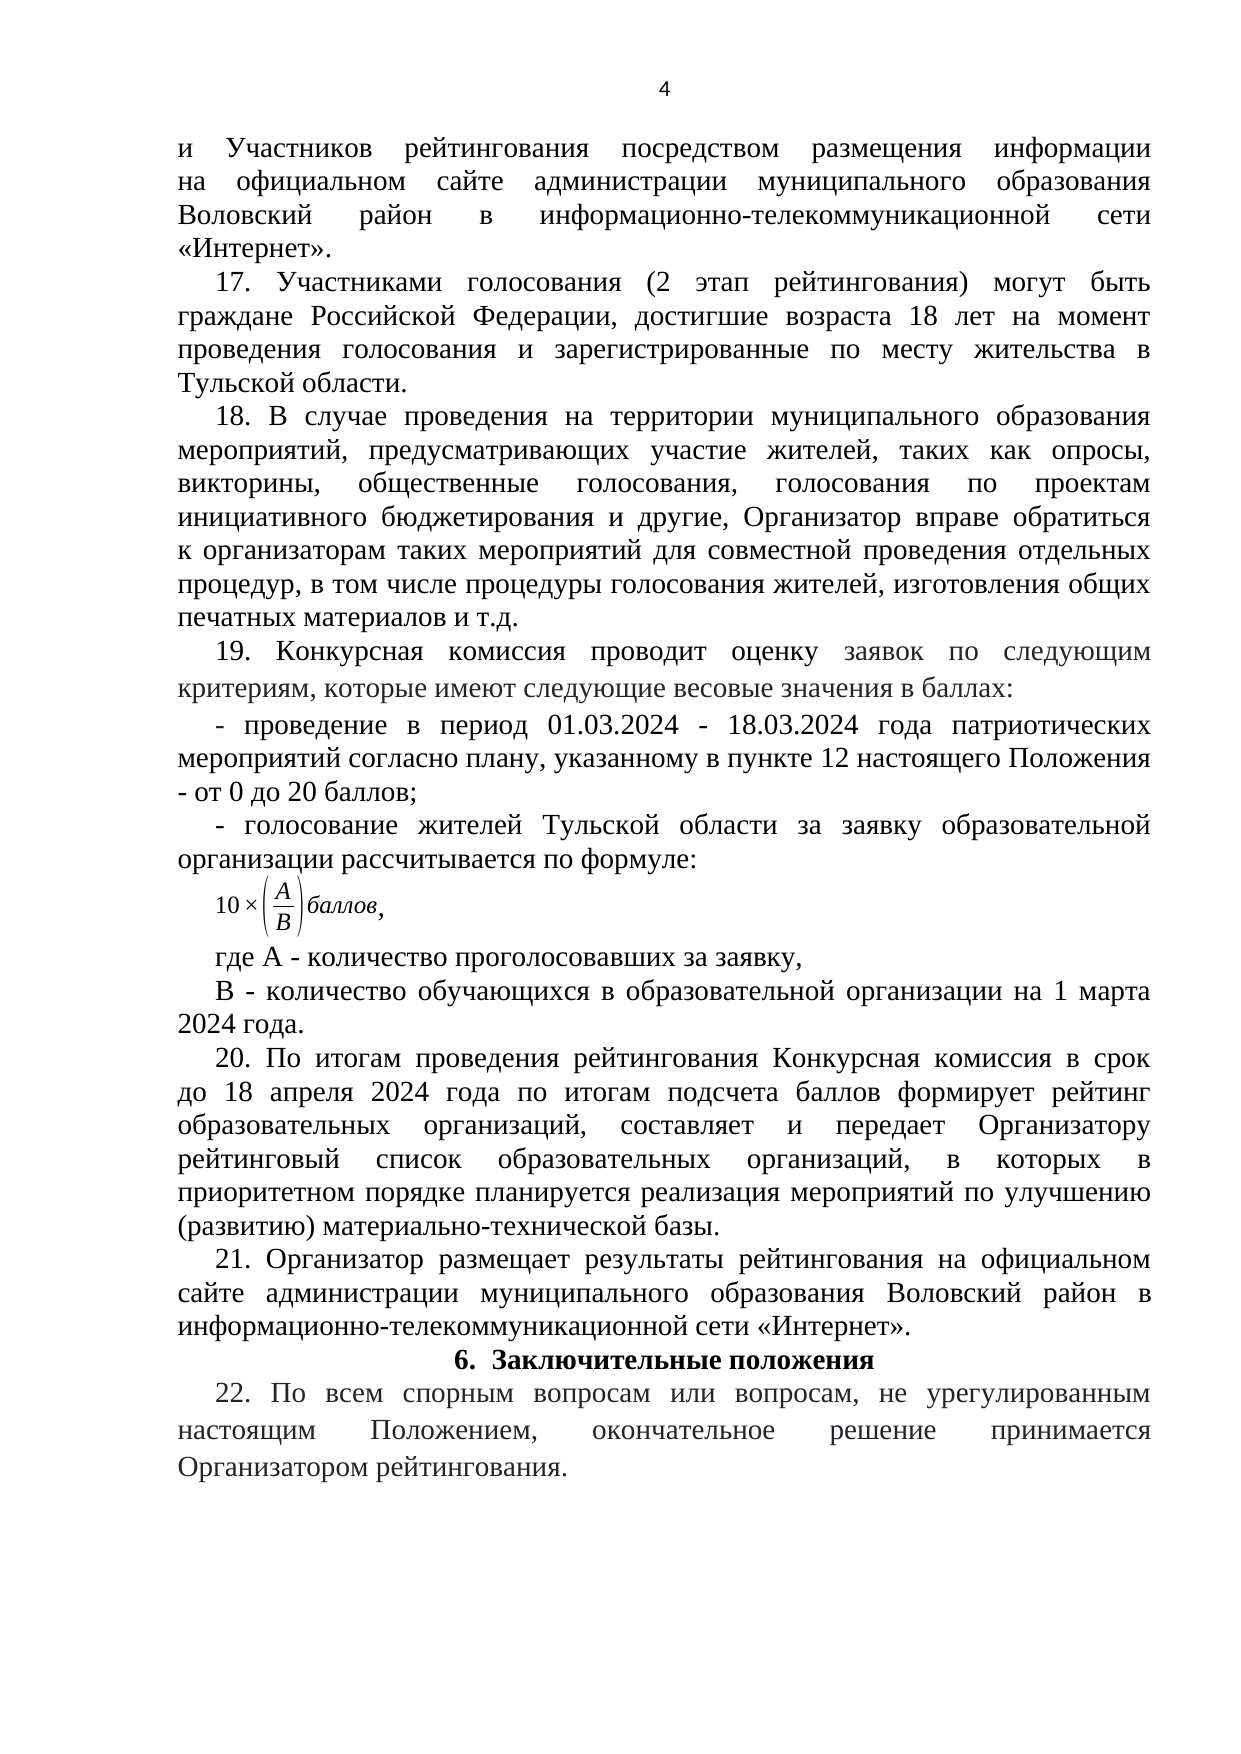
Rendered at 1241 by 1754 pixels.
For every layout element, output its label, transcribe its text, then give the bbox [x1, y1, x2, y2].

list Заключительные положения [177, 1342, 1152, 1376]
text 21. Организатор размещает результаты рейтингования на официальном сайте администрации муниципального образования Воловский район в информационно-телекоммуникационной сети «Интернет». [177, 1241, 1152, 1342]
text 18. В случае проведения на территории муниципального образования мероприятий, предусматривающих участие жителей, таких как опросы, викторины, общественные голосования, голосования по проектам инициативного бюджетирования и другие, Организатор вправе обратиться к организаторам таких мероприятий для совместной проведения отдельных процедур, в том числе процедуры голосования жителей, изготовления общих печатных материалов и т.д. [177, 398, 1152, 633]
text - проведение в период 01.03.2024 - 18.03.2024 года патриотических мероприятий согласно плану, указанному в пункте 12 настоящего Положения - от 0 до 20 баллов; [177, 707, 1152, 807]
text 17. Участниками голосования (2 этап рейтингования) могут быть граждане Российской Федерации, достигшие возраста 18 лет на момент проведения голосования и зарегистрированные по месту жительства в Тульской области. [177, 264, 1152, 398]
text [177, 130, 1152, 264]
text - голосование жителей Тульской области за заявку образовательной организации рассчитывается по формуле: [177, 807, 1152, 874]
text B - количество обучающихся в образовательной организации на 1 марта 2024 года. [177, 973, 1152, 1040]
text 22. По всем спорным вопросам или вопросам, не урегулированным настоящим Положением, окончательное решение принимается Организатором рейтингования. [177, 1376, 1152, 1483]
text где А - количество проголосовавших за заявку, [177, 939, 1152, 973]
text 20. По итогам проведения рейтингования Конкурсная комиссия в срок до 18 апреля 2024 года по итогам подсчета баллов формирует рейтинг образовательных организаций, составляет и передает Организатору рейтинговый список образовательных организаций, в которых в приоритетном порядке планируется реализация мероприятий по улучшению (развитию) материально-технической базы. [177, 1040, 1152, 1241]
text 19. Конкурсная комиссия проводит оценку заявок по следующим критериям, которые имеют следующие весовые значения в баллах: [177, 633, 1152, 703]
text , [177, 874, 1152, 939]
